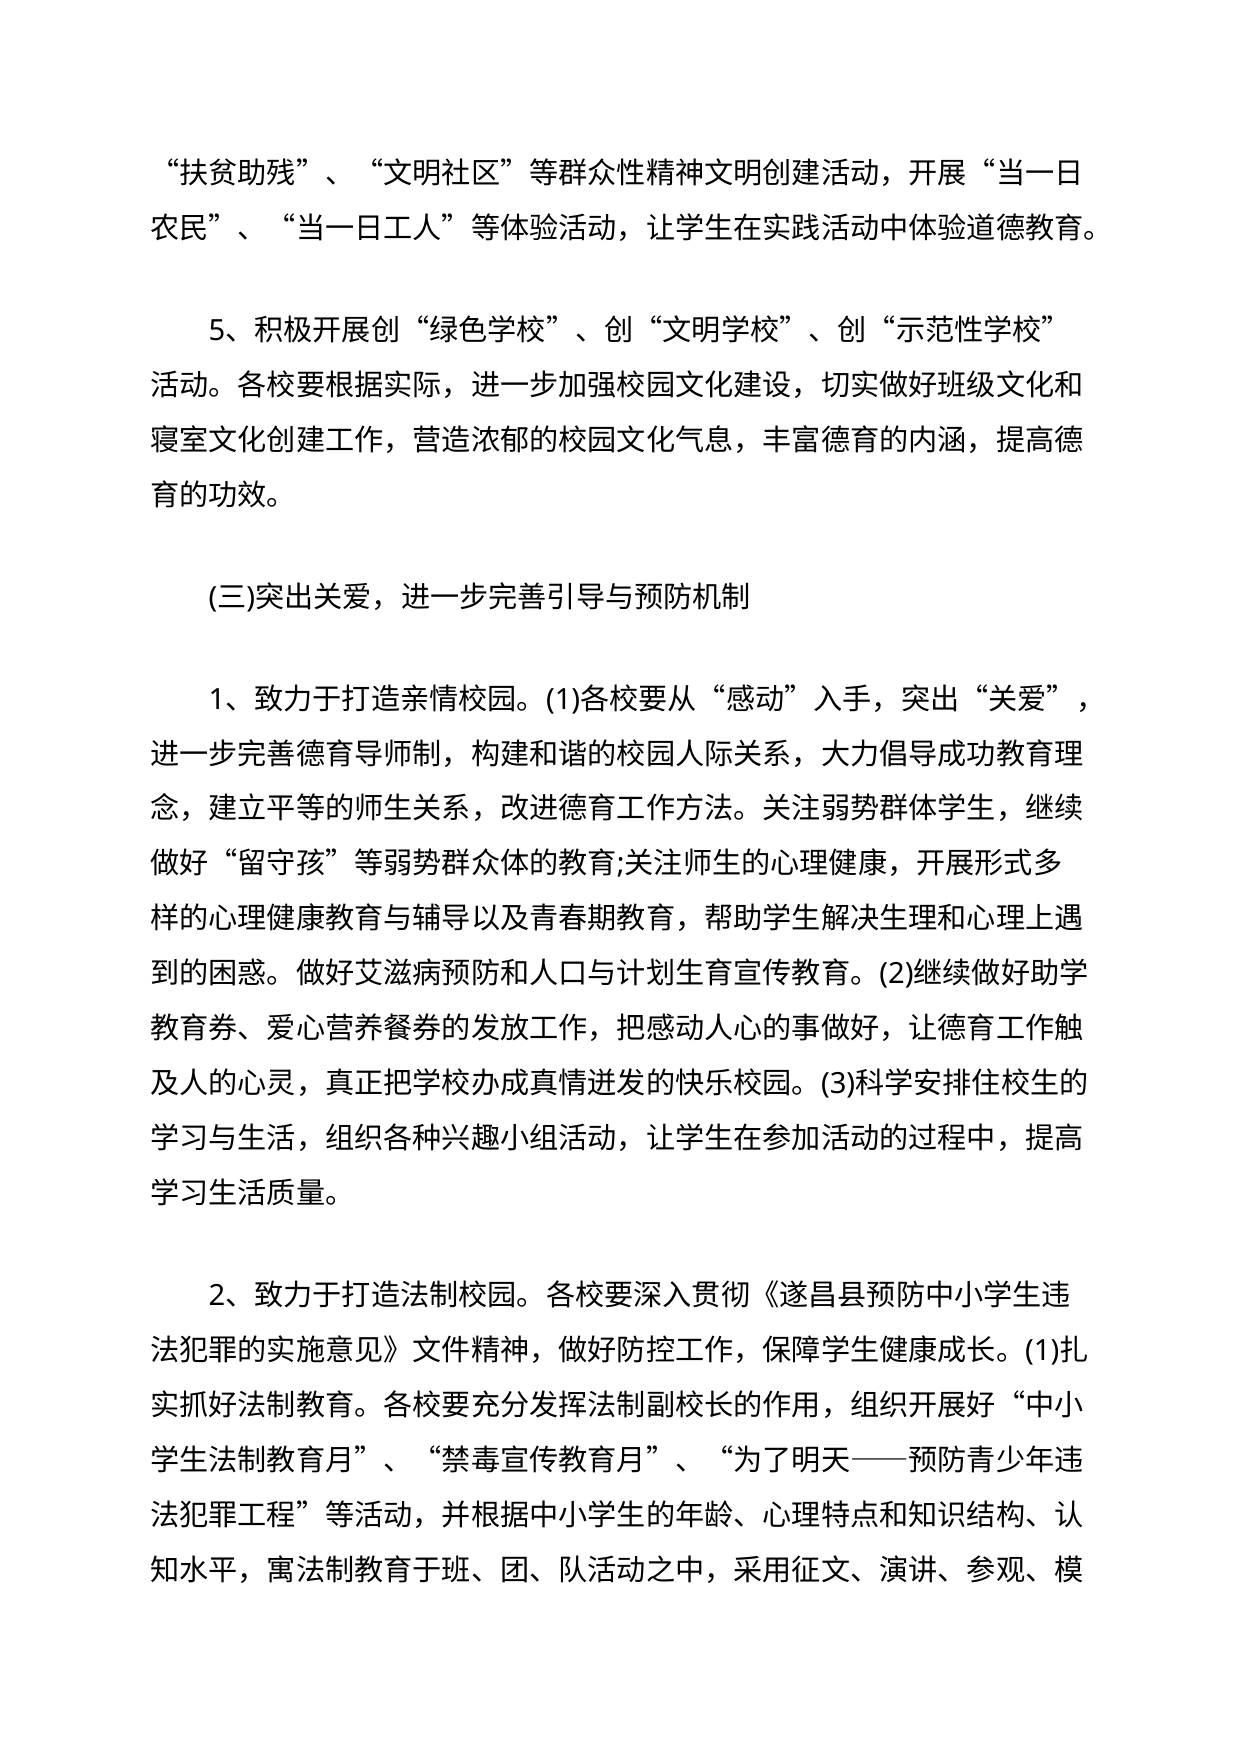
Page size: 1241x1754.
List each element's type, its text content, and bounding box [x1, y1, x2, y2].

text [150, 150, 1090, 247]
text (三)突出关爱，进一步完善引导与预防机制 [150, 573, 1090, 616]
text 1、致力于打造亲情校园。(1)各校要从“感动”入手，突出“关爱”，进一步完善德育导师制，构建和谐的校园人际关系，大力倡导成功教育理念，建立平等的师生关系，改进德育工作方法。关注弱势群体学生，继续做好“留守孩”等弱势群众体的教育;关注师生的心理健康，开展形式多样的心理健康教育与辅导以及青春期教育，帮助学生解决生理和心理上遇到的困惑。做好艾滋病预防和人口与计划生育宣传教育。(2)继续做好助学教育券、爱心营养餐券的发放工作，把感动人心的事做好，让德育工作触及人的心灵，真正把学校办成真情迸发的快乐校园。(3)科学安排住校生的学习与生活，组织各种兴趣小组活动，让学生在参加活动的过程中，提高学习生活质量。 [150, 675, 1090, 1212]
text 5、积极开展创“绿色学校”、创“文明学校”、创“示范性学校”活动。各校要根据实际，进一步加强校园文化建设，切实做好班级文化和寝室文化创建工作，营造浓郁的校园文化气息，丰富德育的内涵，提高德育的功效。 [150, 307, 1090, 514]
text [150, 1271, 1090, 1588]
